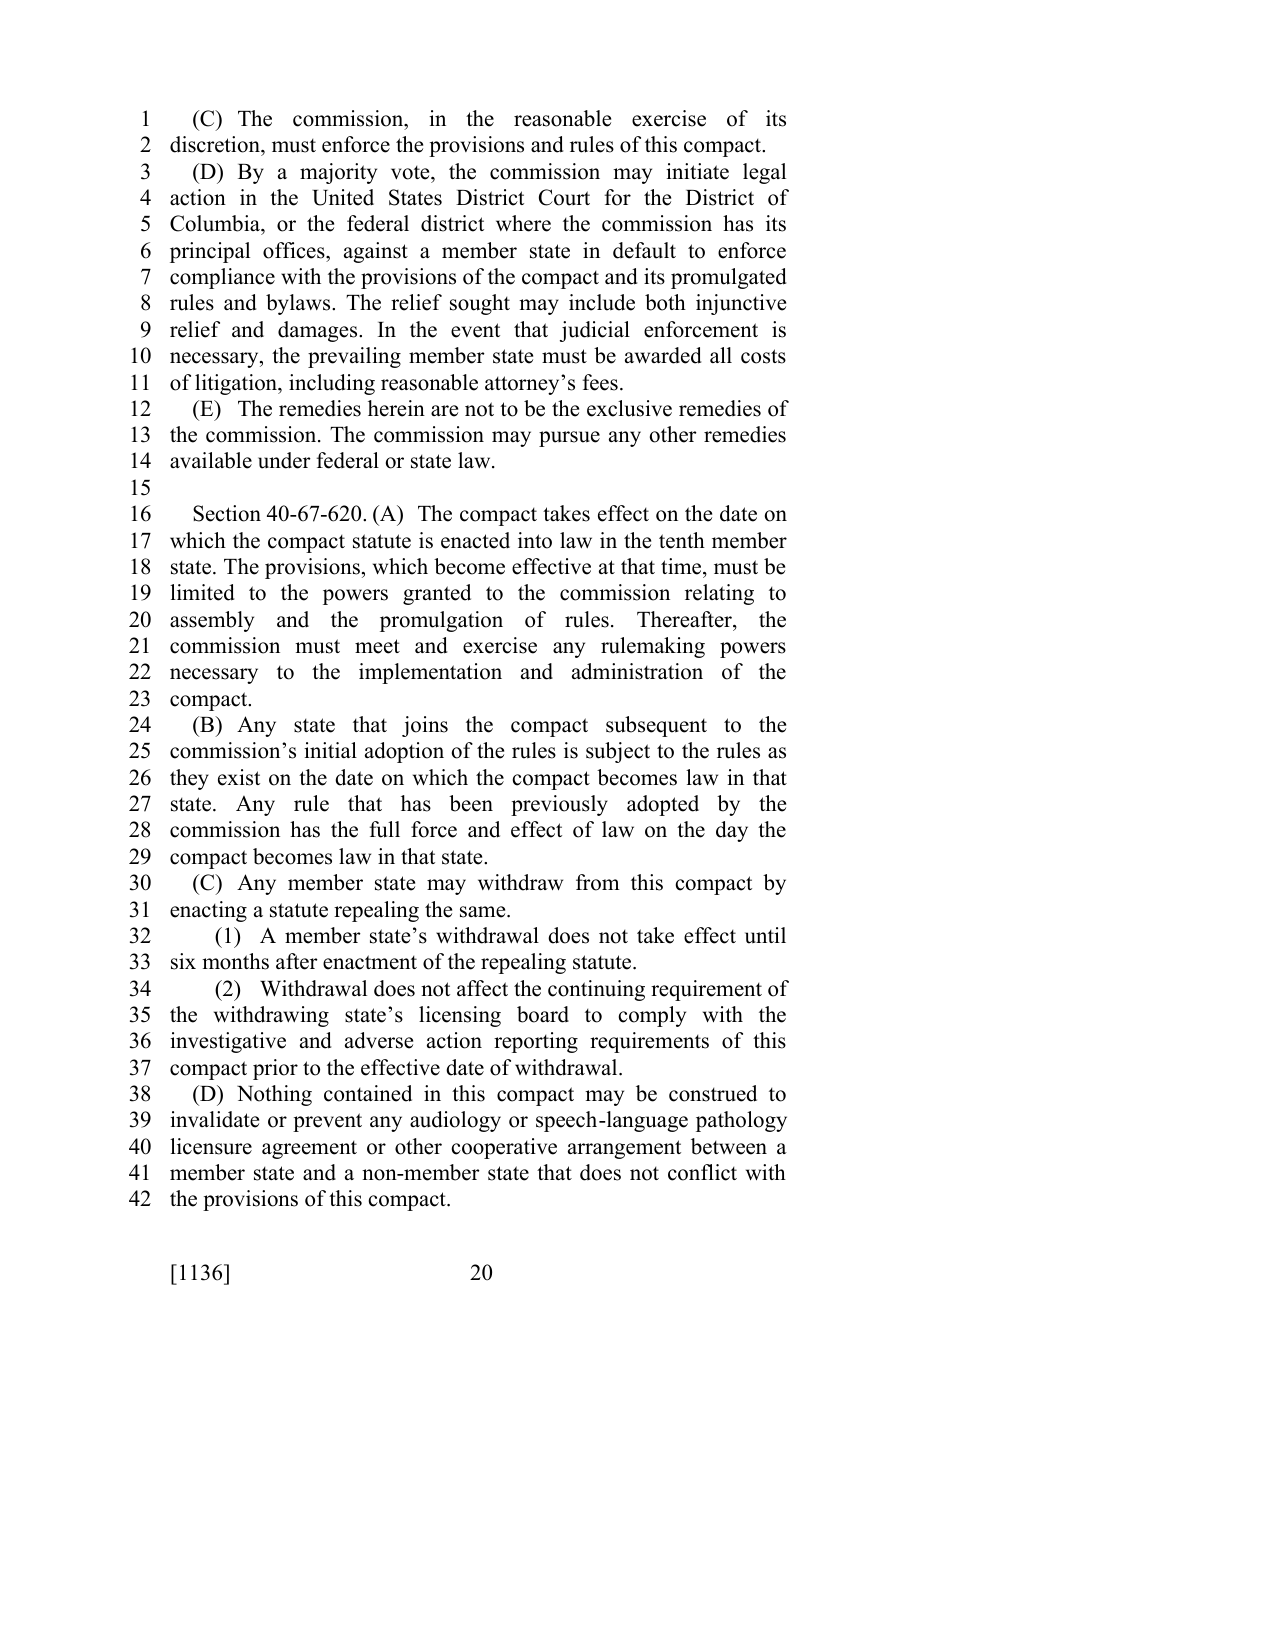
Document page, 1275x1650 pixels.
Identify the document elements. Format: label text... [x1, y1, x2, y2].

text (D) By a majority vote, the commission may initiate legal action in the United States District Court for the District of Columbia, or the federal district where the commission has its principal offices, against a member state in default to enforce compliance with the provisions of the compact and its promulgated rules and bylaws. The relief sought may include both injunctive relief and damages. In the event that judicial enforcement is necessary, the prevailing member state must be awarded all costs of litigation, including reasonable attorney’s fees. [169, 158, 787, 395]
text (C) The commission, in the reasonable exercise of its discretion, must enforce the provisions and rules of this compact. [169, 105, 787, 158]
text (B) Any state that joins the compact subsequent to the commission’s initial adoption of the rules is subject to the rules as they exist on the date on which the compact becomes law in that state. Any rule that has been previously adopted by the commission has the full force and effect of law on the day the compact becomes law in that state. [169, 711, 787, 869]
text (1) A member state’s withdrawal does not take effect until six months after enactment of the repealing statute. [169, 922, 787, 975]
text (E) The remedies herein are not to be the exclusive remedies of the commission. The commission may pursue any other remedies available under federal or state law. [169, 395, 787, 474]
text Section 40-67-620. (A) The compact takes effect on the date on which the compact statute is enacted into law in the tenth member state. The provisions, which become effective at that time, must be limited to the powers granted to the commission relating to assembly and the promulgation of rules. Thereafter, the commission must meet and exercise any rulemaking powers necessary to the implementation and administration of the compact. [169, 500, 787, 711]
text (D) Nothing contained in this compact may be construed to invalidate or prevent any audiology or speech-language pathology licensure agreement or other cooperative arrangement between a member state and a non-member state that does not conflict with the provisions of this compact. [169, 1080, 787, 1212]
text (C) Any member state may withdraw from this compact by enacting a statute repealing the same. [169, 869, 787, 922]
text (2) Withdrawal does not affect the continuing requirement of the withdrawing state’s licensing board to comply with the investigative and adverse action reporting requirements of this compact prior to the effective date of withdrawal. [169, 975, 787, 1080]
